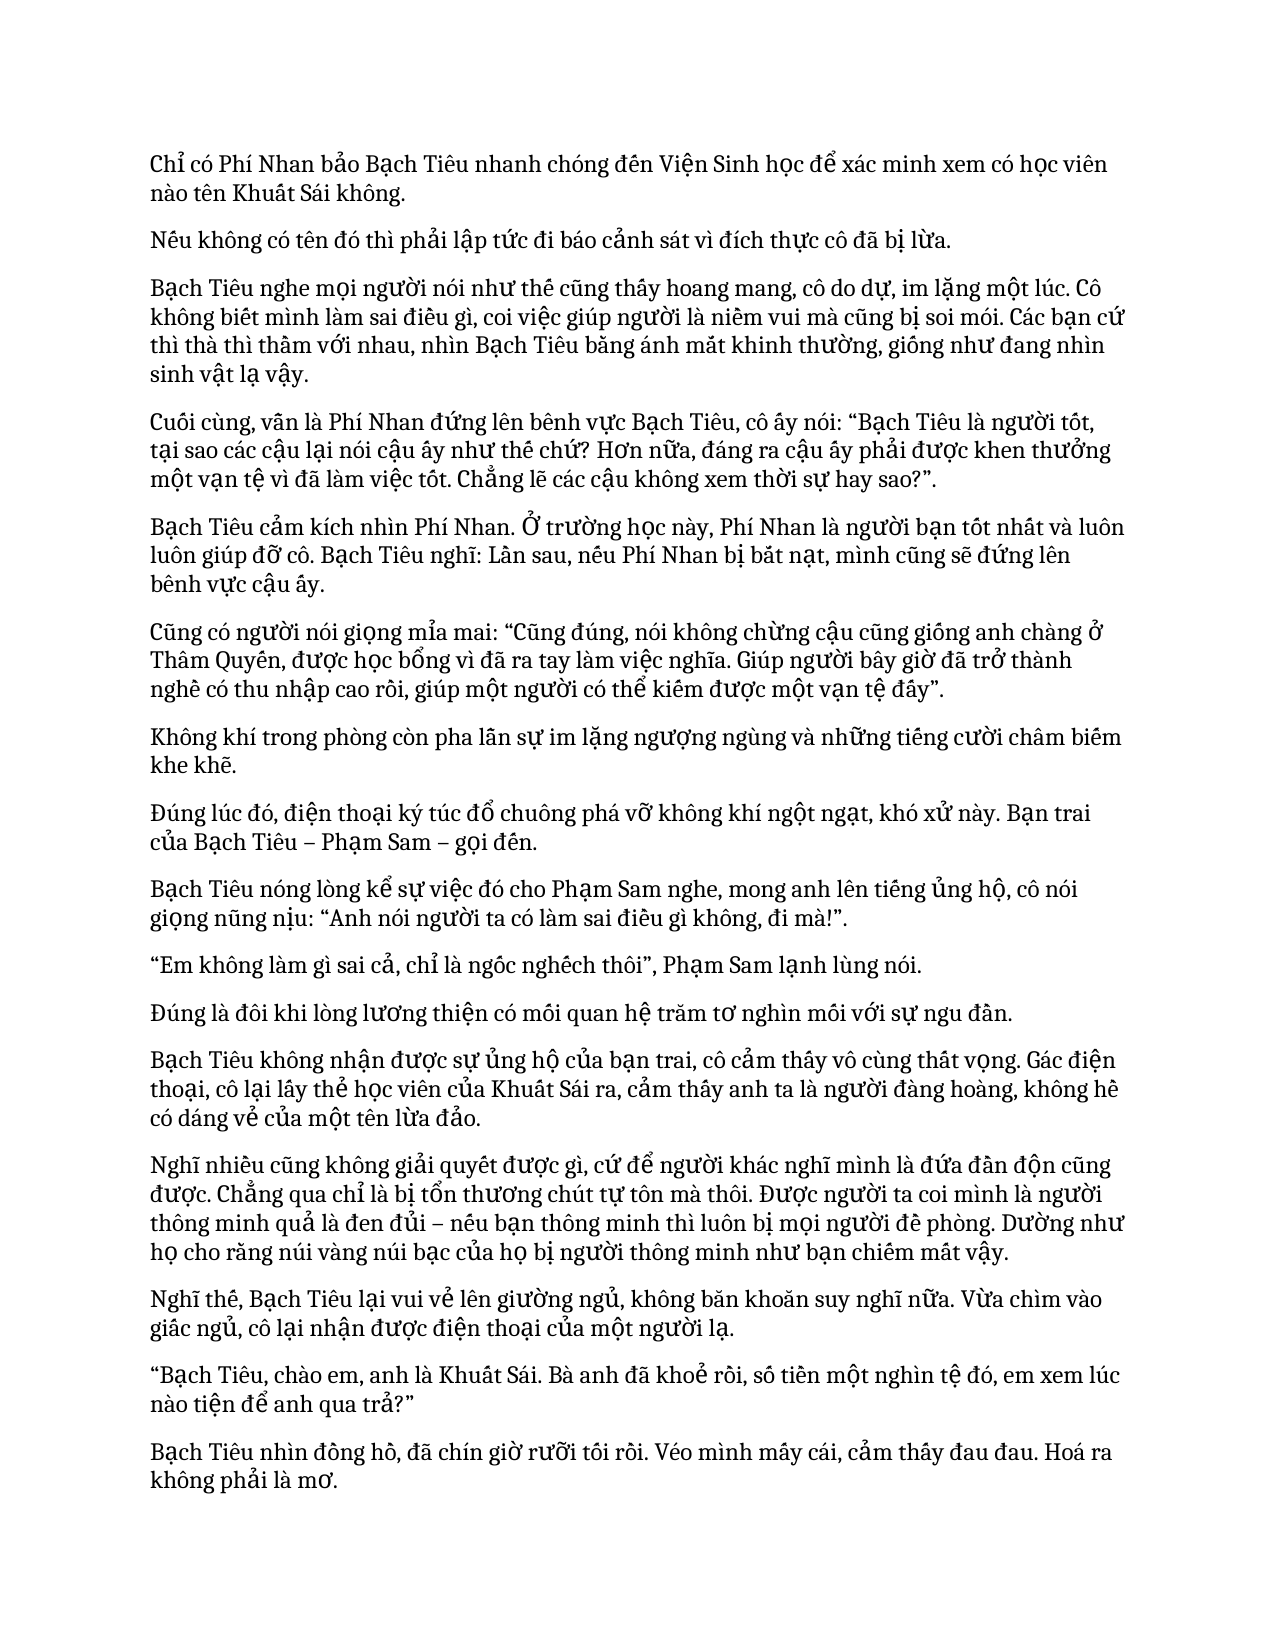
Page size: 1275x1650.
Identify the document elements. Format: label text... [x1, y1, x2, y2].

text Nghĩ thế, Bạch Tiêu lại vui vẻ lên giường ngủ, không băn khoăn suy nghĩ nữa. Vừa chìm vào giấc ngủ, cô lại nhận được điện thoại của một người lạ. [150, 1285, 1125, 1342]
text Đúng là đôi khi lòng lương thiện có mối quan hệ trăm tơ nghìn mối với sự ngu đần. [150, 999, 1125, 1027]
text Bạch Tiêu nóng lòng kể sự việc đó cho Phạm Sam nghe, mong anh lên tiếng ủng hộ, cô nói giọng nũng nịu: “Anh nói người ta có làm sai điều gì không, đi mà!”. [150, 875, 1125, 932]
text Bạch Tiêu nhìn đồng hồ, đã chín giờ rưỡi tối rồi. Véo mình mấy cái, cảm thấy đau đau. Hoá ra không phải là mơ. [150, 1437, 1125, 1495]
text Cũng có người nói giọng mỉa mai: “Cũng đúng, nói không chừng cậu cũng giống anh chàng ở Thâm Quyến, được học bổng vì đã ra tay làm việc nghĩa. Giúp người bây giờ đã trở thành nghề có thu nhập cao rồi, giúp một người có thể kiếm được một vạn tệ đấy”. [150, 617, 1125, 704]
text “Bạch Tiêu, chào em, anh là Khuất Sái. Bà anh đã khoẻ rồi, số tiền một nghìn tệ đó, em xem lúc nào tiện để anh qua trả?” [150, 1361, 1125, 1419]
text Đúng lúc đó, điện thoại ký túc đổ chuông phá vỡ không khí ngột ngạt, khó xử này. Bạn trai của Bạch Tiêu – Phạm Sam – gọi đến. [150, 799, 1125, 856]
text Bạch Tiêu nghe mọi người nói như thế cũng thấy hoang mang, cô do dự, im lặng một lúc. Cô không biết mình làm sai điều gì, coi việc giúp người là niềm vui mà cũng bị soi mói. Các bạn cứ thì thà thì thầm với nhau, nhìn Bạch Tiêu bằng ánh mắt khinh thường, giống như đang nhìn sinh vật lạ vậy. [150, 274, 1125, 389]
text “Em không làm gì sai cả, chỉ là ngốc nghếch thôi”, Phạm Sam lạnh lùng nói. [150, 951, 1125, 980]
text Nếu không có tên đó thì phải lập tức đi báo cảnh sát vì đích thực cô đã bị lừa. [150, 226, 1125, 255]
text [150, 150, 1125, 207]
text Nghĩ nhiều cũng không giải quyết được gì, cứ để người khác nghĩ mình là đứa đần độn cũng được. Chẳng qua chỉ là bị tổn thương chút tự tôn mà thôi. Được người ta coi mình là người thông minh quả là đen đủi – nếu bạn thông minh thì luôn bị mọi người đề phòng. Dường như họ cho rằng núi vàng núi bạc của họ bị người thông minh như bạn chiếm mất vậy. [150, 1151, 1125, 1266]
text Bạch Tiêu không nhận được sự ủng hộ của bạn trai, cô cảm thấy vô cùng thất vọng. Gác điện thoại, cô lại lấy thẻ học viên của Khuất Sái ra, cảm thấy anh ta là người đàng hoàng, không hề có dáng vẻ của một tên lừa đảo. [150, 1046, 1125, 1132]
text Cuối cùng, vẫn là Phí Nhan đứng lên bênh vực Bạch Tiêu, cô ấy nói: “Bạch Tiêu là người tốt, tại sao các cậu lại nói cậu ấy như thế chứ? Hơn nữa, đáng ra cậu ấy phải được khen thưởng một vạn tệ vì đã làm việc tốt. Chẳng lẽ các cậu không xem thời sự hay sao?”. [150, 407, 1125, 494]
text Bạch Tiêu cảm kích nhìn Phí Nhan. Ở trường học này, Phí Nhan là người bạn tốt nhất và luôn luôn giúp đỡ cô. Bạch Tiêu nghĩ: Lần sau, nếu Phí Nhan bị bắt nạt, mình cũng sẽ đứng lên bênh vực cậu ấy. [150, 512, 1125, 599]
text Không khí trong phòng còn pha lẫn sự im lặng ngượng ngùng và những tiếng cười châm biếm khe khẽ. [150, 722, 1125, 780]
